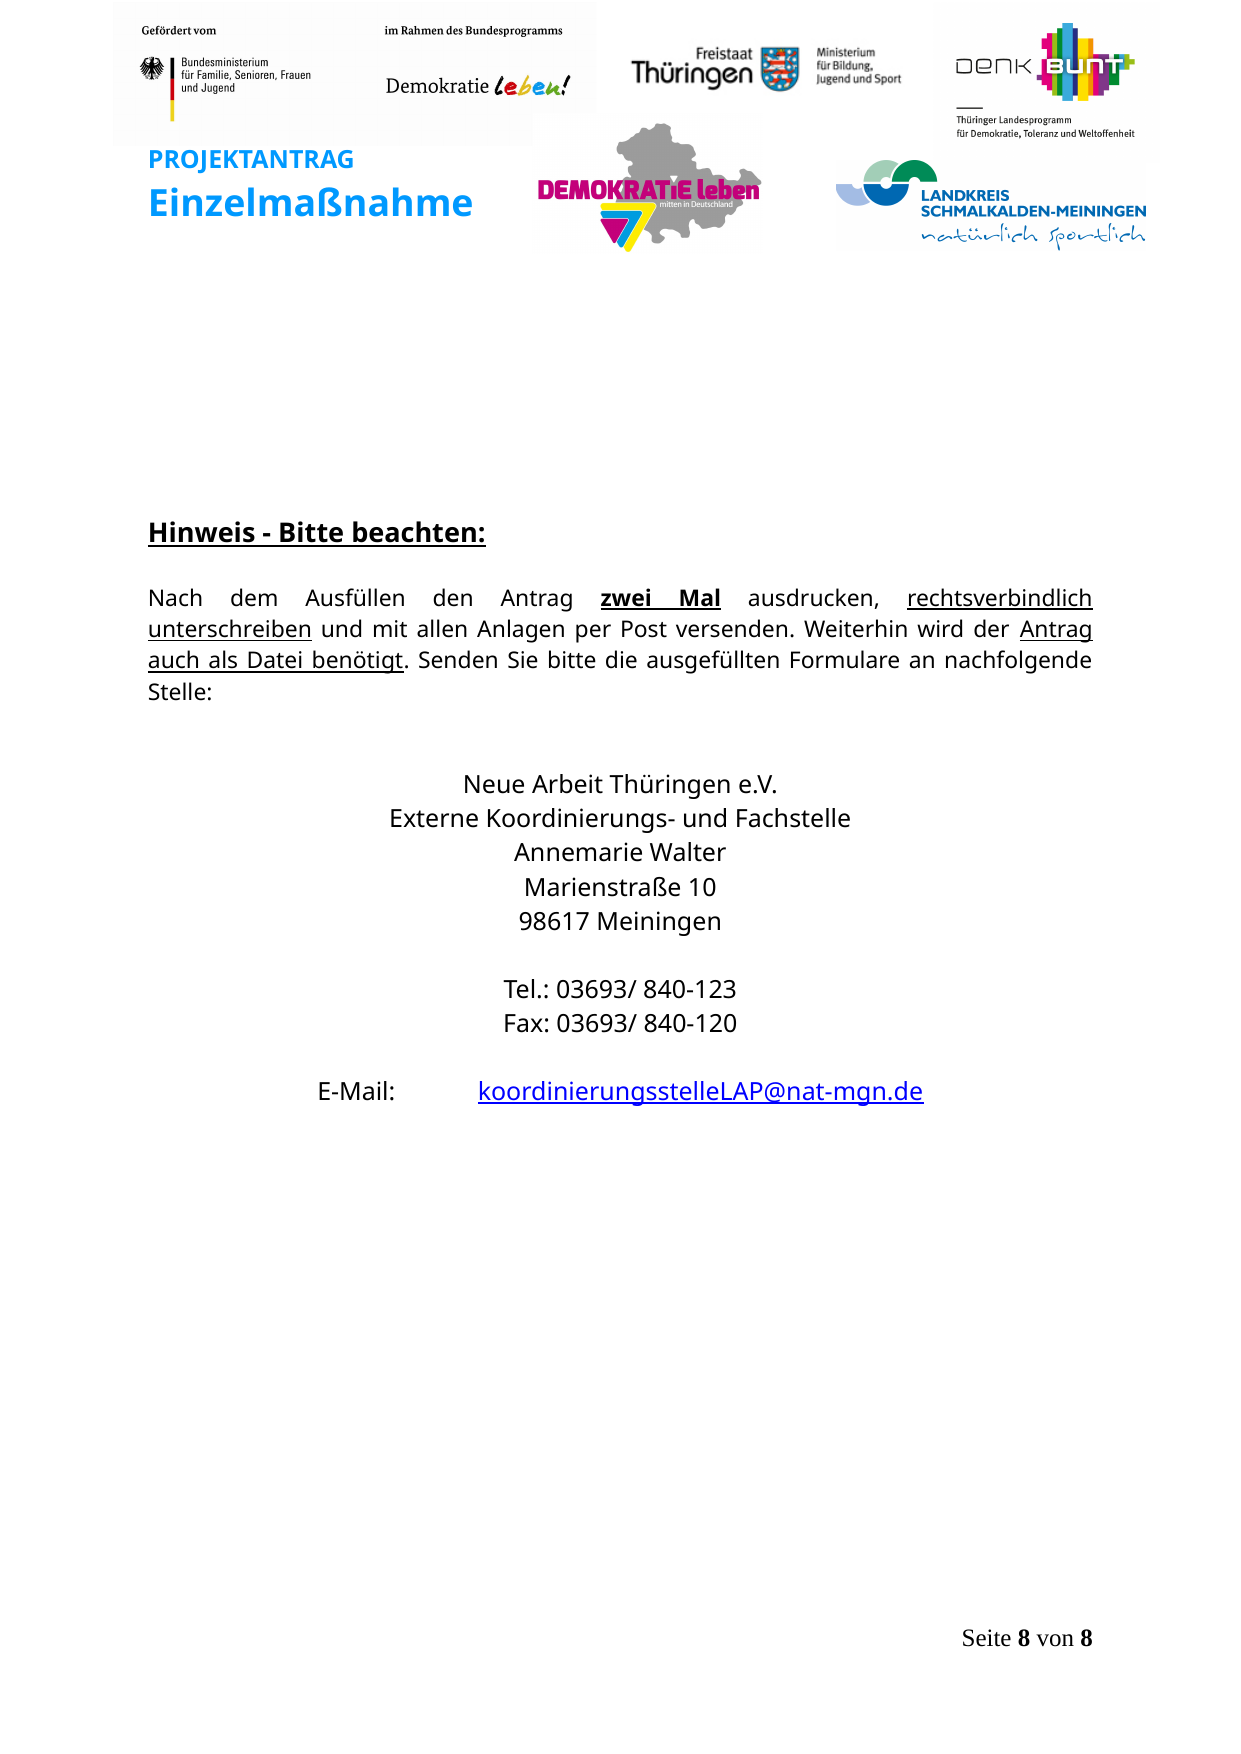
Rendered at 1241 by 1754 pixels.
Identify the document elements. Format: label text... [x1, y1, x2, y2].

picture [113, 2, 764, 254]
text 98617 Meiningen [148, 903, 1093, 937]
text Tel.: 03693/ 840-123 [148, 971, 1093, 1005]
text Nach dem Ausfüllen den Antrag zwei Mal ausdrucken, rechtsverbindlich unterschreiben und mit allen Anlagen per Post versenden. Weiterhin wird der Antrag auch als Datei benötigt. Senden Sie bitte die ausgefüllten Formulare an nachfolgende Stelle: [148, 582, 1093, 707]
text E-Mail: koordinierungsstelleLAP@nat-mgn.de [148, 1073, 1093, 1108]
text Externe Koordinierungs- und Fachstelle [148, 801, 1093, 835]
picture [836, 2, 1160, 251]
text Neue Arbeit Thüringen e.V. [148, 767, 1093, 801]
picture [613, 29, 920, 110]
text Marienstraße 10 [148, 869, 1093, 903]
text Annemarie Walter [148, 835, 1093, 869]
text Fax: 03693/ 840-120 [148, 1005, 1093, 1039]
text Hinweis - Bitte beachten: [148, 514, 1093, 551]
